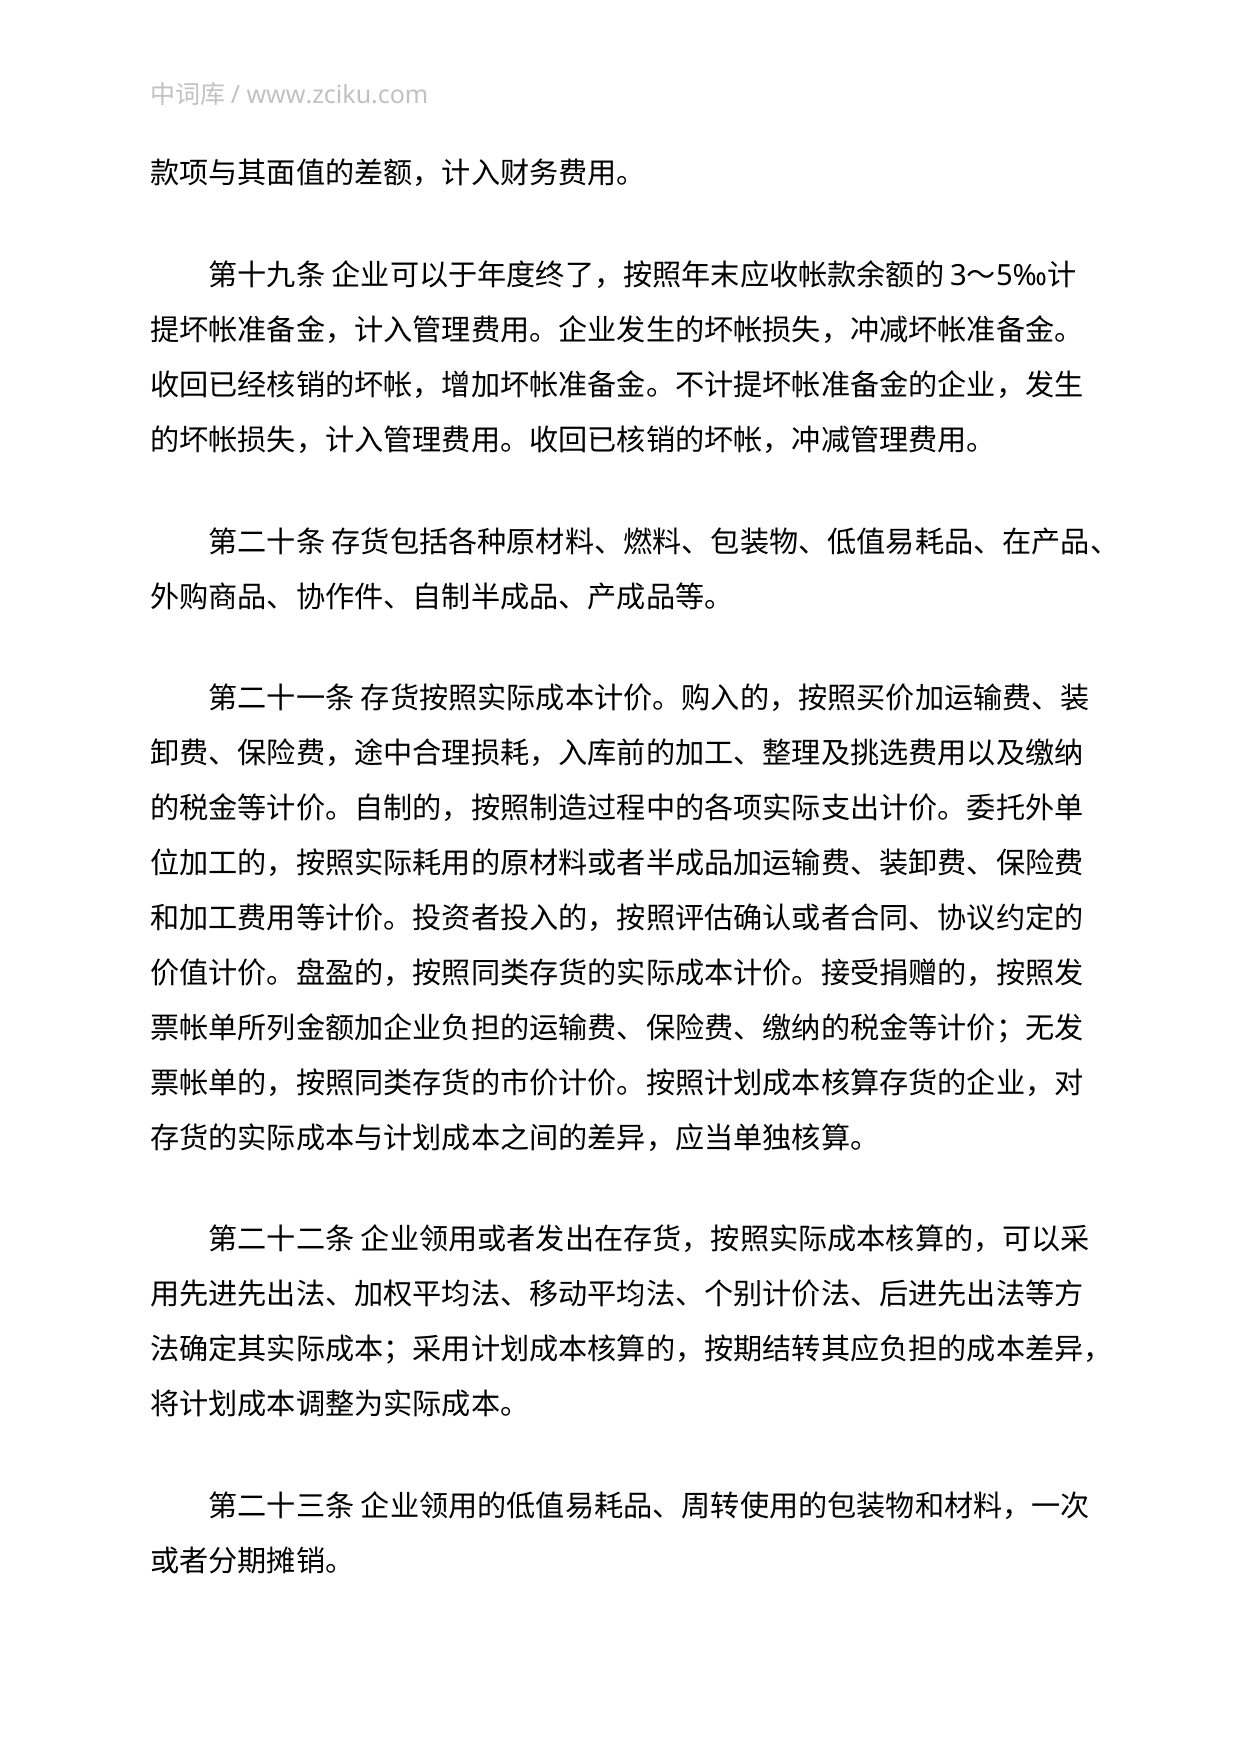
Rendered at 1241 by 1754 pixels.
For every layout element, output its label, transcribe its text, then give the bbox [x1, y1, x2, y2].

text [150, 150, 1090, 192]
text 第二十三条 企业领用的低值易耗品、周转使用的包装物和材料，一次或者分期摊销。 [150, 1482, 1090, 1579]
text 第二十二条 企业领用或者发出在存货，按照实际成本核算的，可以采用先进先出法、加权平均法、移动平均法、个别计价法、后进先出法等方法确定其实际成本；采用计划成本核算的，按期结转其应负担的成本差异，将计划成本调整为实际成本。 [150, 1216, 1090, 1423]
text 第二十条 存货包括各种原材料、燃料、包装物、低值易耗品、在产品、外购商品、协作件、自制半成品、产成品等。 [150, 518, 1090, 616]
text 第二十一条 存货按照实际成本计价。购入的，按照买价加运输费、装卸费、保险费，途中合理损耗，入库前的加工、整理及挑选费用以及缴纳的税金等计价。自制的，按照制造过程中的各项实际支出计价。委托外单位加工的，按照实际耗用的原材料或者半成品加运输费、装卸费、保险费和加工费用等计价。投资者投入的，按照评估确认或者合同、协议约定的价值计价。盘盈的，按照同类存货的实际成本计价。接受捐赠的，按照发票帐单所列金额加企业负担的运输费、保险费、缴纳的税金等计价；无发票帐单的，按照同类存货的市价计价。按照计划成本核算存货的企业，对存货的实际成本与计划成本之间的差异，应当单独核算。 [150, 675, 1090, 1156]
text 第十九条 企业可以于年度终了，按照年末应收帐款余额的3～5‰计提坏帐准备金，计入管理费用。企业发生的坏帐损失，冲减坏帐准备金。收回已经核销的坏帐，增加坏帐准备金。不计提坏帐准备金的企业，发生的坏帐损失，计入管理费用。收回已核销的坏帐，冲减管理费用。 [150, 252, 1090, 459]
